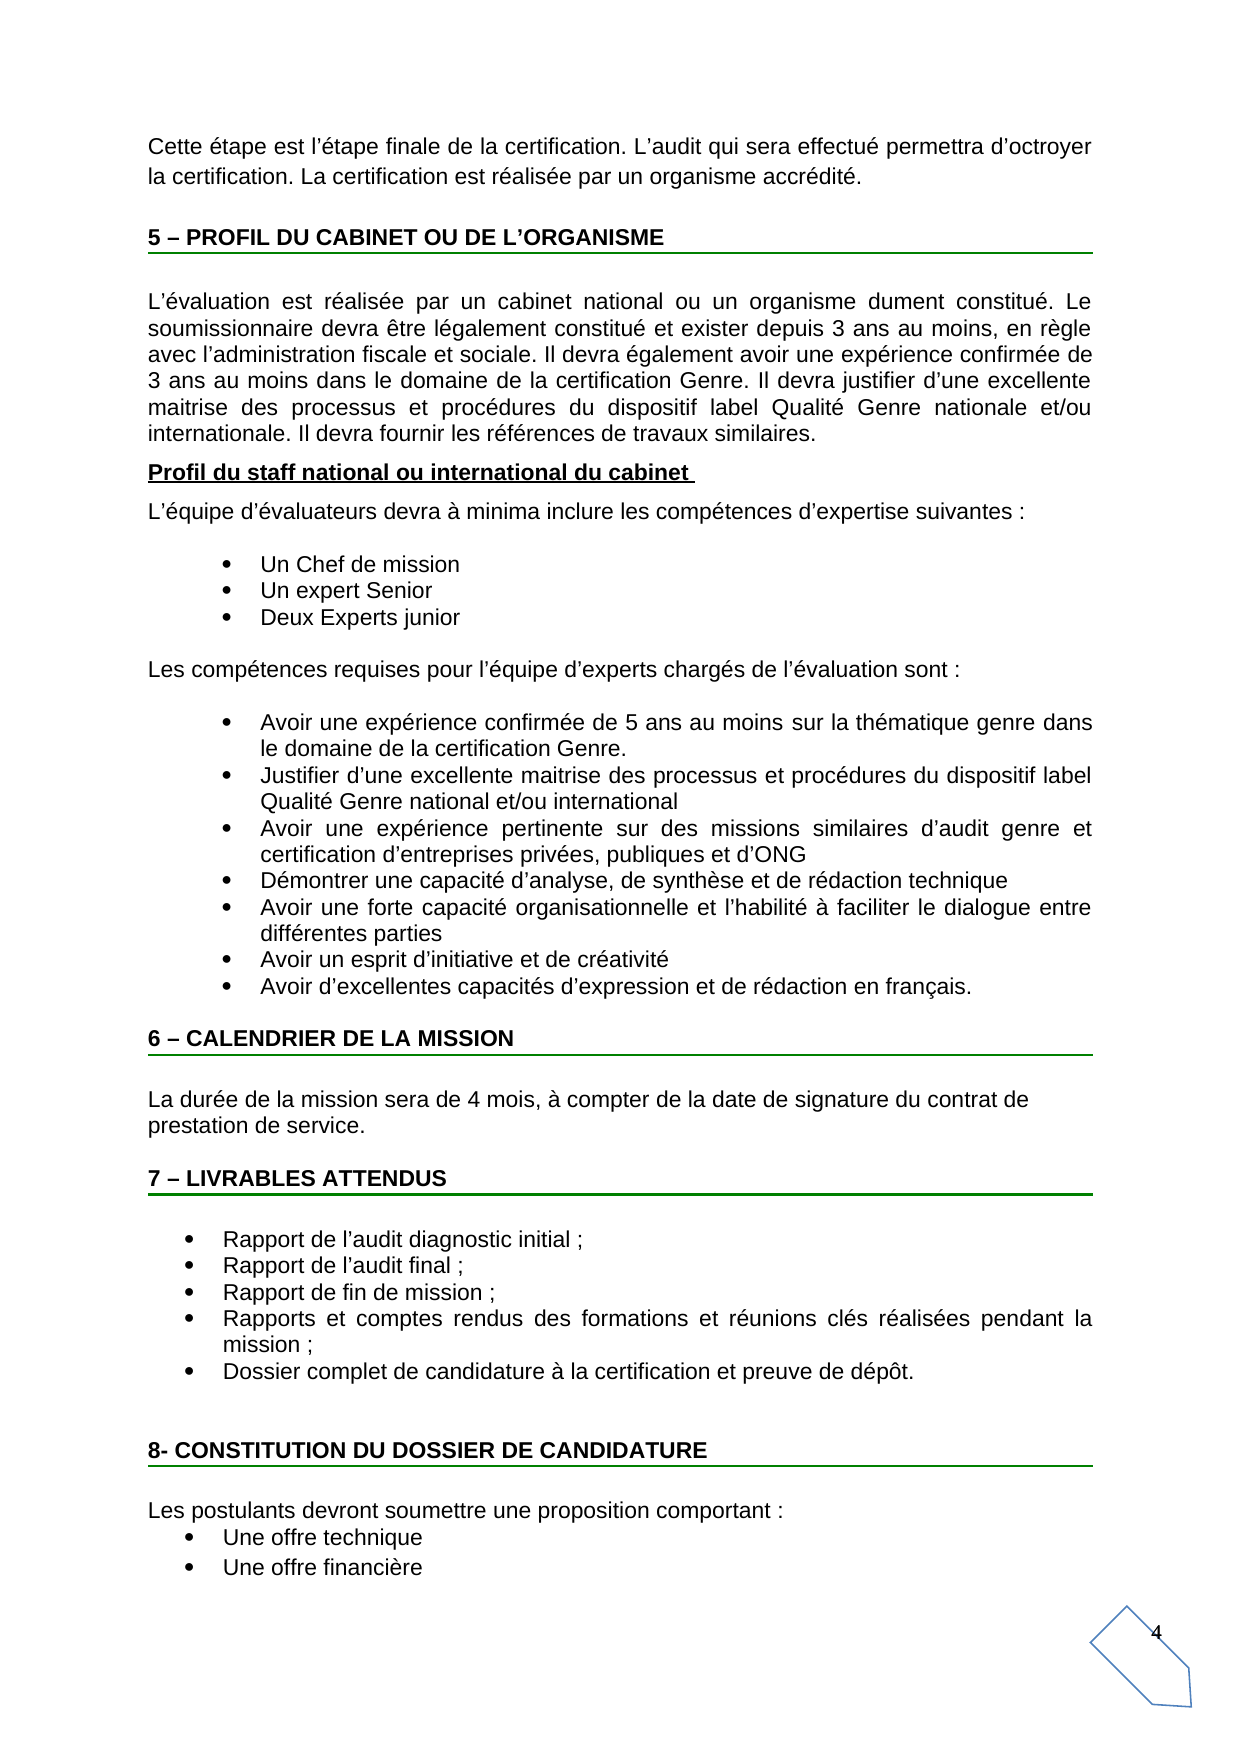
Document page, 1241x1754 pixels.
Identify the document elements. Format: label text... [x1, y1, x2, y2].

list Une offre technique [185, 1524, 1093, 1550]
text Cette étape est l’étape finale de la certification. L’audit qui sera effectué permettra d’octroyer la certification. La certification est réalisée par un organisme accrédité. [148, 133, 1093, 189]
list Avoir une expérience pertinente sur des missions similaires d’audit genre et certification d’entreprises privées, publiques et d’ONG [223, 814, 1093, 867]
list Rapports et comptes rendus des formations et réunions clés réalisées pendant la mission ; [185, 1305, 1093, 1358]
list Deux Experts junior [223, 604, 1093, 630]
list Avoir une forte capacité organisationnelle et l’habilité à faciliter le dialogue entre différentes parties [223, 893, 1093, 946]
list Avoir une expérience confirmée de 5 ans au moins sur la thématique genre dans le domaine de la certification Genre. [223, 709, 1093, 762]
list Rapport de l’audit diagnostic initial ; [185, 1226, 1093, 1252]
list Avoir d’excellentes capacités d’expression et de rédaction en français. [223, 973, 1093, 999]
text L’évaluation est réalisée par un cabinet national ou un organisme dument constitué. Le soumissionnaire devra être légalement constitué et exister depuis 3 ans au moins, en règle avec l’administration fiscale et sociale. Il devra également avoir une expérience confirmée de 3 ans au moins dans le domaine de la certification Genre. Il devra justifier d’une excellente maitrise des processus et procédures du dispositif label Qualité Genre nationale et/ou internationale. Il devra fournir les références de travaux similaires. [148, 288, 1093, 446]
list Un expert Senior [223, 577, 1093, 604]
text 7 – LIVRABLES ATTENDUS [148, 1165, 1093, 1193]
list Profil du staff national ou international du cabinet [148, 459, 1093, 485]
list Avoir un esprit d’initiative et de créativité [223, 946, 1093, 973]
list Une offre financière [185, 1554, 1093, 1580]
list Dossier complet de candidature à la certification et preuve de dépôt. [185, 1358, 1093, 1384]
list Un Chef de mission [223, 551, 1093, 577]
text 8- CONSTITUTION DU DOSSIER DE CANDIDATURE [148, 1437, 1093, 1465]
text L’équipe d’évaluateurs devra à minima inclure les compétences d’expertise suivantes : [148, 498, 1093, 524]
text 6 – CALENDRIER DE LA MISSION [148, 1025, 1093, 1054]
list Justifier d’une excellente maitrise des processus et procédures du dispositif label Qualité Genre national et/ou international [223, 762, 1093, 814]
list Rapport de fin de mission ; [185, 1278, 1093, 1305]
text La durée de la mission sera de 4 mois, à compter de la date de signature du contrat de prestation de service. [148, 1086, 1093, 1139]
list Rapport de l’audit final ; [185, 1252, 1093, 1278]
text 5 – PROFIL DU CABINET OU DE L’ORGANISME [148, 223, 1093, 252]
text Les postulants devront soumettre une proposition comportant : [148, 1497, 1093, 1524]
text Les compétences requises pour l’équipe d’experts chargés de l’évaluation sont : [148, 656, 1093, 683]
list Démontrer une capacité d’analyse, de synthèse et de rédaction technique [223, 867, 1093, 893]
